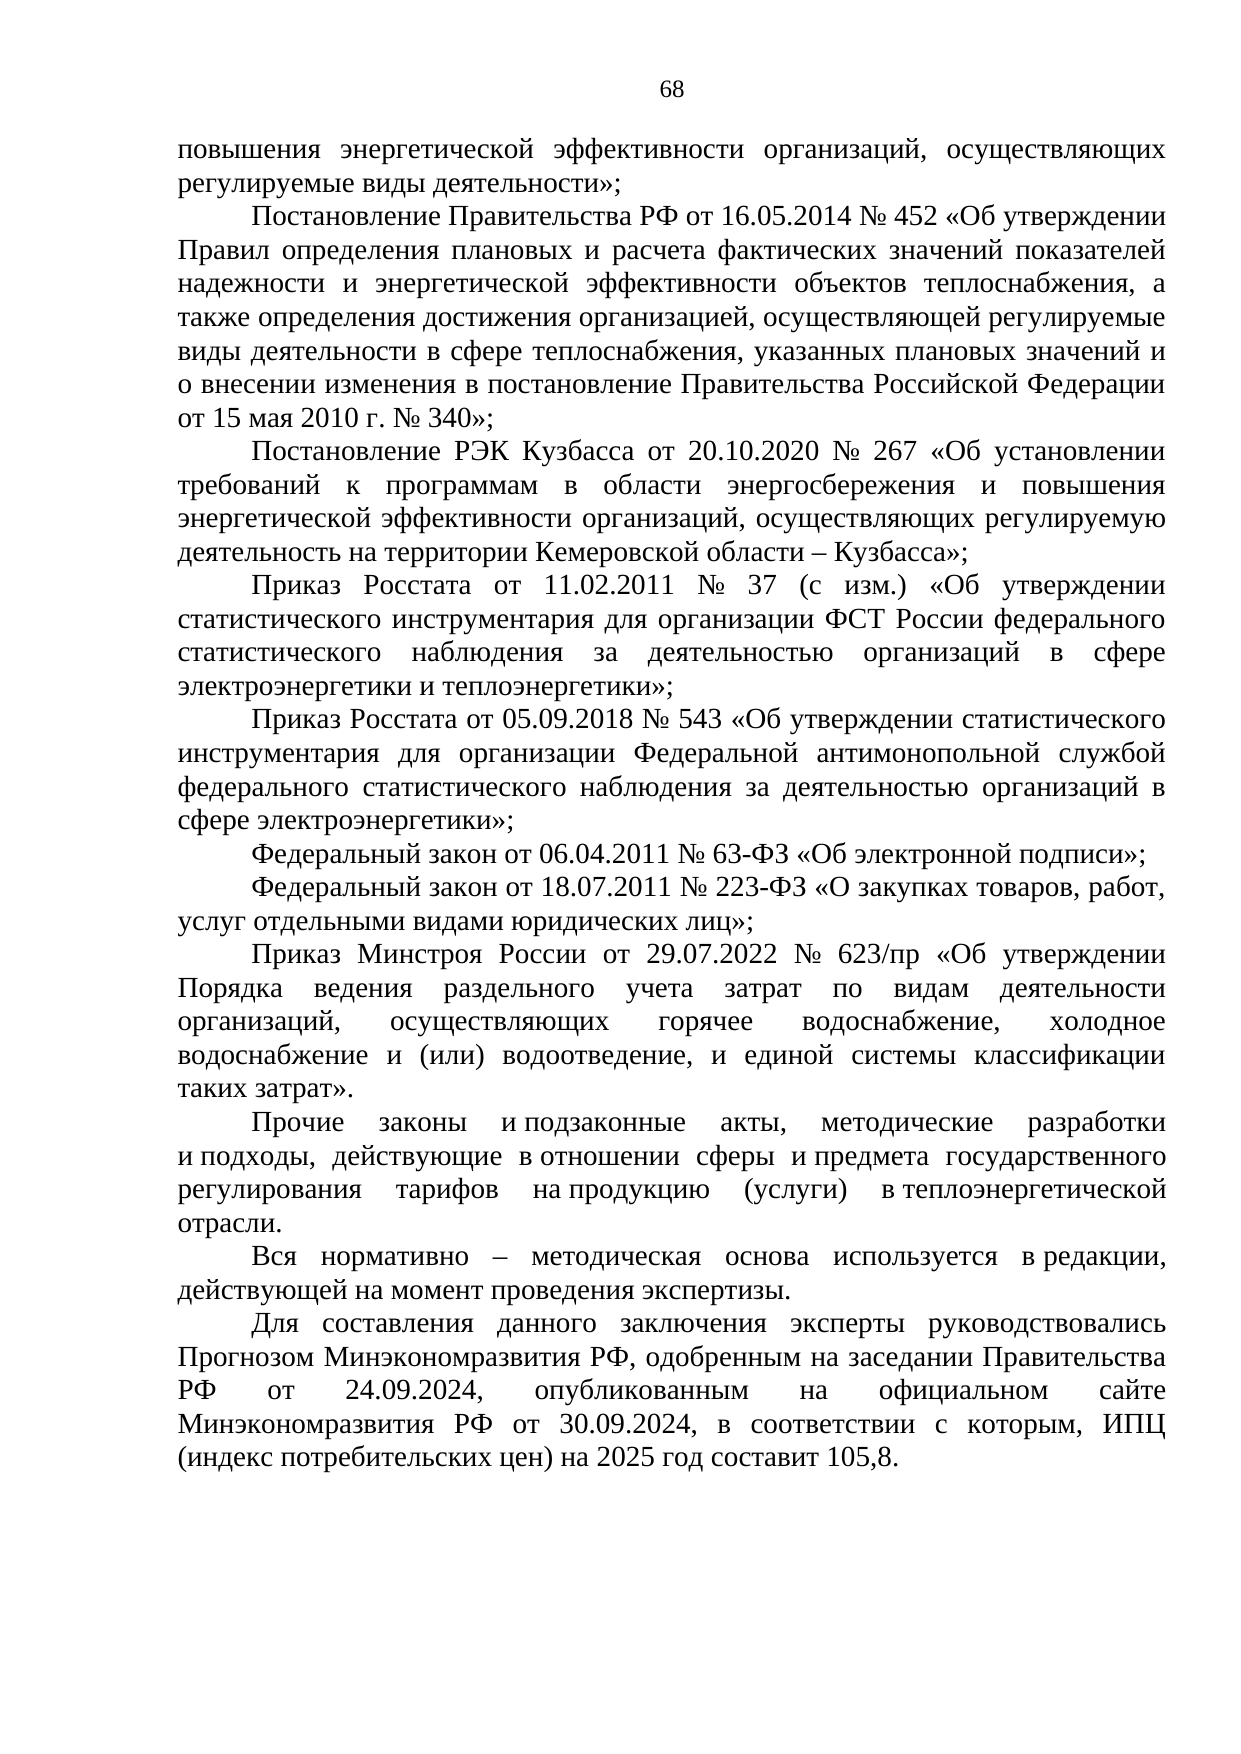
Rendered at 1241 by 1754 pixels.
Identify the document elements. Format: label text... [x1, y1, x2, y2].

text Для составления данного заключения эксперты руководствовались Прогнозом Минэкономразвития РФ, одобренным на заседании Правительства РФ от 24.09.2024, опубликованным на официальном сайте Минэкономразвития РФ от 30.09.2024, в соответствии с которым, ИПЦ (индекс потребительских цен) на 2025 год составит 105,8. [177, 1305, 1167, 1473]
text Приказ Росстата от 05.09.2018 № 543 «Об утверждении статистического инструментария для организации Федеральной антимонопольной службой федерального статистического наблюдения за деятельностью организаций в сфере электроэнергетики»; [177, 702, 1167, 836]
text Постановление Правительства РФ от 16.05.2014 № 452 «Об утверждении Правил определения плановых и расчета фактических значений показателей надежности и энергетической эффективности объектов теплоснабжения, а также определения достижения организацией, осуществляющей регулируемые виды деятельности в сфере теплоснабжения, указанных плановых значений и о внесении изменения в постановление Правительства Российской Федерации от 15 мая 2010 г. № 340»; [177, 198, 1167, 433]
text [177, 131, 1167, 198]
text Приказ Минстроя России от 29.07.2022 № 623/пр «Об утверждении Порядка ведения раздельного учета затрат по видам деятельности организаций, осуществляющих горячее водоснабжение, холодное водоснабжение и (или) водоотведение, и единой системы классификации таких затрат». [177, 936, 1167, 1104]
text Приказ Росстата от 11.02.2011 № 37 (с изм.) «Об утверждении статистического инструментария для организации ФСТ России федерального статистического наблюдения за деятельностью организаций в сфере электроэнергетики и теплоэнергетики»; [177, 567, 1167, 702]
text Федеральный закон от 06.04.2011 № 63-ФЗ «Об электронной подписи»; [177, 836, 1167, 869]
text Федеральный закон от 18.07.2011 № 223-ФЗ «О закупках товаров, работ, услуг отдельными видами юридических лиц»; [177, 869, 1167, 936]
text Прочие законы и подзаконные акты, методические разработки и подходы, действующие в отношении сферы и предмета государственного регулирования тарифов на продукцию (услуги) в теплоэнергетической отрасли. [177, 1104, 1167, 1238]
text Вся нормативно – методическая основа используется в редакции, действующей на момент проведения экспертизы. [177, 1238, 1167, 1305]
text Постановление РЭК Кузбасса от 20.10.2020 № 267 «Об установлении требований к программам в области энергосбережения и повышения энергетической эффективности организаций, осуществляющих регулируемую деятельность на территории Кемеровской области – Кузбасса»; [177, 433, 1167, 567]
